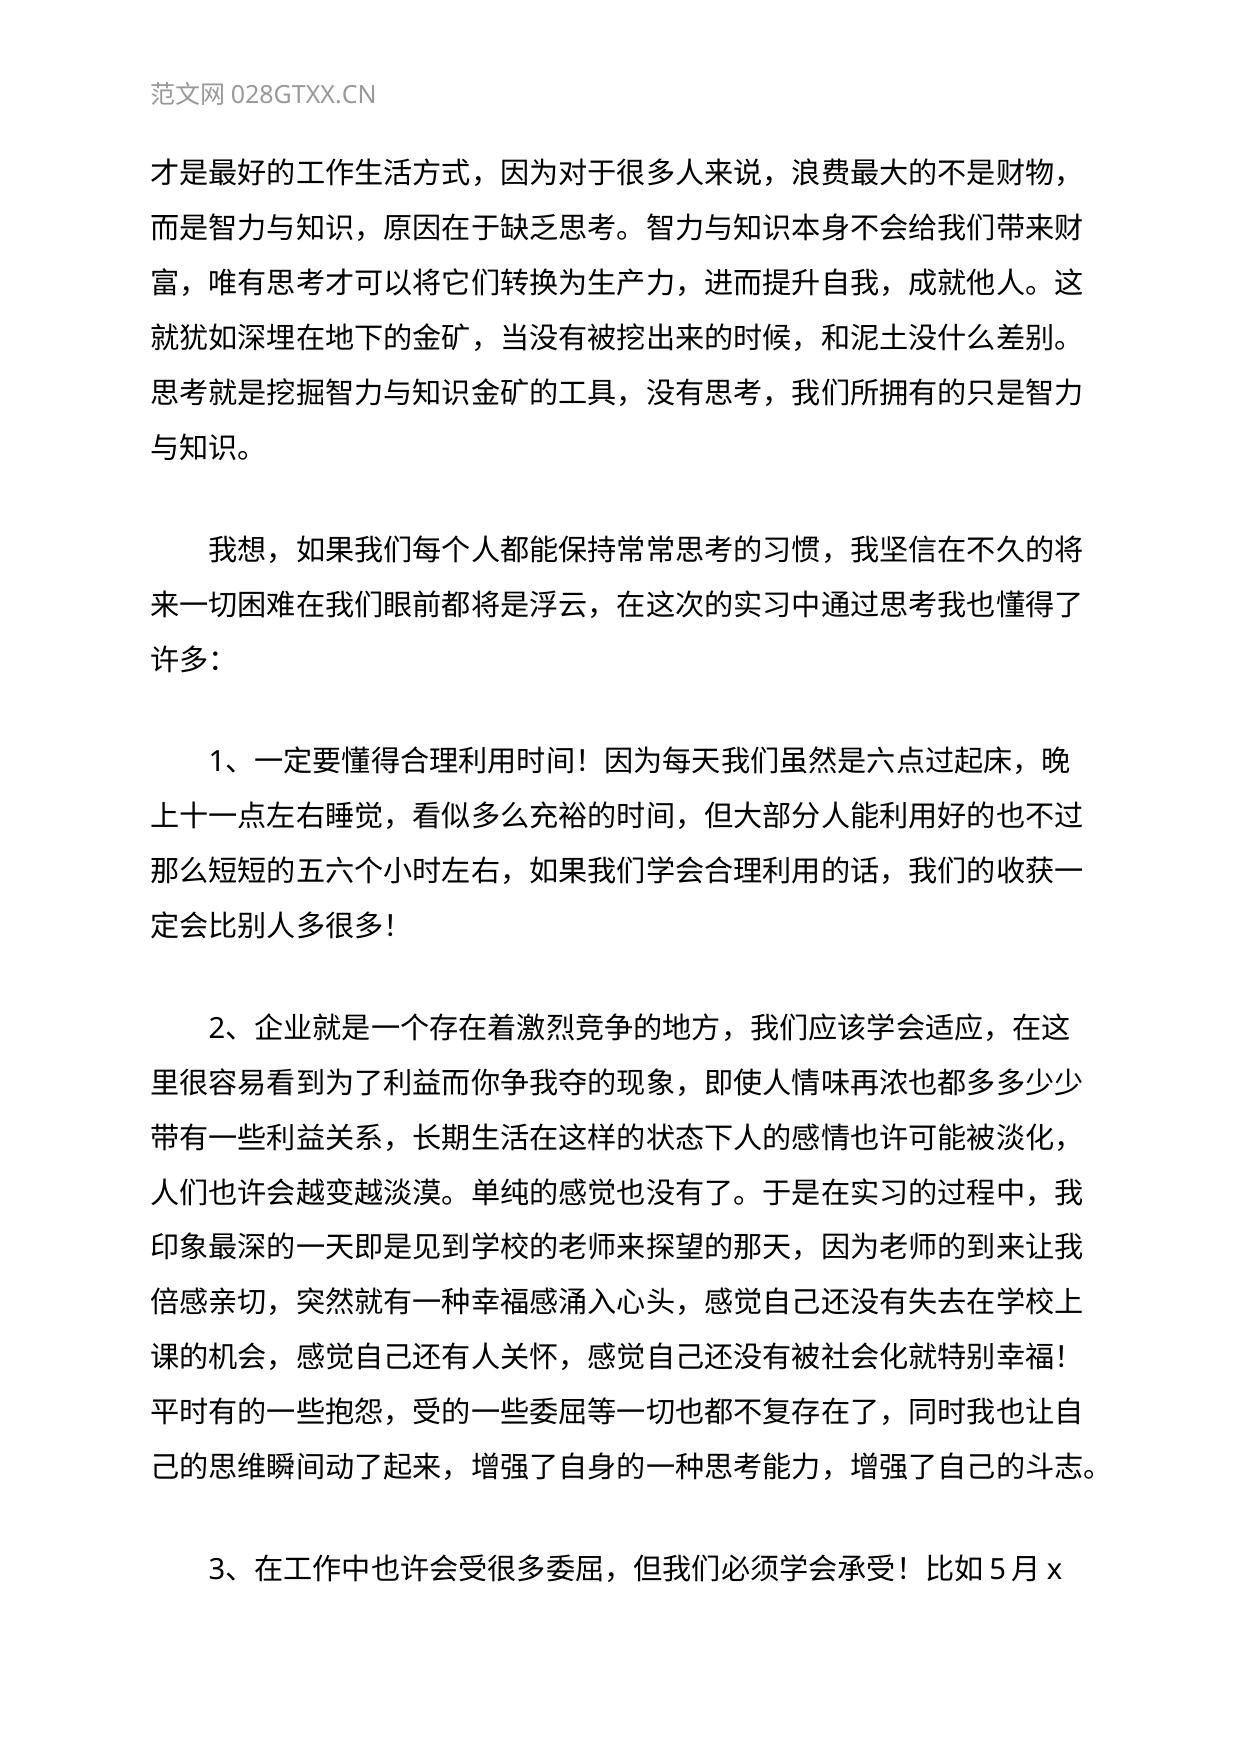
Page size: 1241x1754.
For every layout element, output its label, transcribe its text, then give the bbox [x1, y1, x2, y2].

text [150, 150, 1090, 467]
text 1、一定要懂得合理利用时间！因为每天我们虽然是六点过起床，晚上十一点左右睡觉，看似多么充裕的时间，但大部分人能利用好的也不过那么短短的五六个小时左右，如果我们学会合理利用的话，我们的收获一定会比别人多很多！ [150, 738, 1090, 945]
text 我想，如果我们每个人都能保持常常思考的习惯，我坚信在不久的将来一切困难在我们眼前都将是浮云，在这次的实习中通过思考我也懂得了许多： [150, 526, 1090, 678]
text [150, 1545, 1090, 1588]
text 2、企业就是一个存在着激烈竞争的地方，我们应该学会适应，在这里很容易看到为了利益而你争我夺的现象，即使人情味再浓也都多多少少带有一些利益关系，长期生活在这样的状态下人的感情也许可能被淡化，人们也许会越变越淡漠。单纯的感觉也没有了。于是在实习的过程中，我印象最深的一天即是见到学校的老师来探望的那天，因为老师的到来让我倍感亲切，突然就有一种幸福感涌入心头，感觉自己还没有失去在学校上课的机会，感觉自己还有人关怀，感觉自己还没有被社会化就特别幸福！平时有的一些抱怨，受的一些委屈等一切也都不复存在了，同时我也让自己的思维瞬间动了起来，增强了自身的一种思考能力，增强了自己的斗志。 [150, 1004, 1090, 1486]
